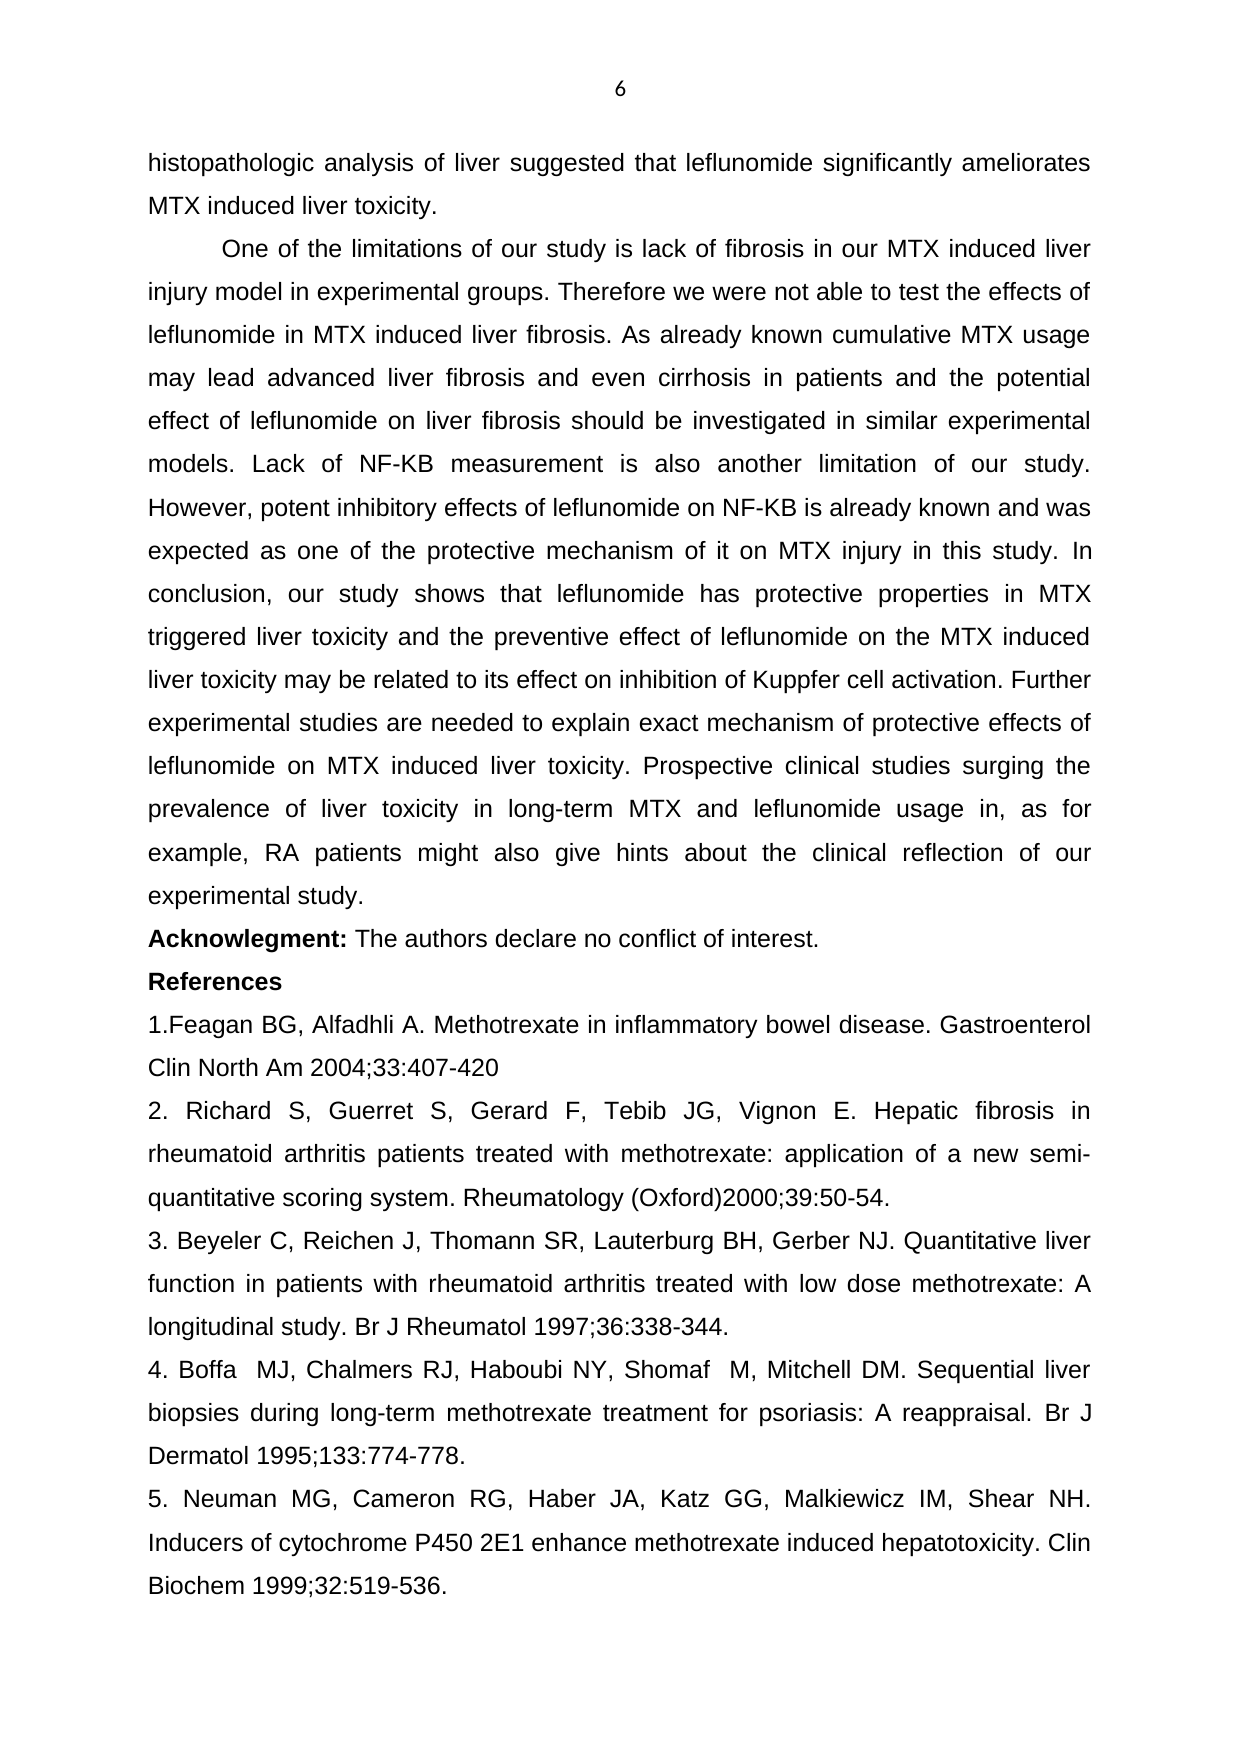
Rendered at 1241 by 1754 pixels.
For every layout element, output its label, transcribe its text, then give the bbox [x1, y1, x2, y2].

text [148, 148, 1093, 219]
text 4. Boffa MJ, Chalmers RJ, Haboubi NY, Shomaf M, Mitchell DM. Sequential liver biopsies during long-term methotrexate treatment for psoriasis: A reappraisal. Br J Dermatol 1995;133:774-778. [148, 1355, 1093, 1470]
text 3. Beyeler C, Reichen J, Thomann SR, Lauterburg BH, Gerber NJ. Quantitative liver function in patients with rheumatoid arthritis treated with low dose methotrexate: A longitudinal study. Br J Rheumatol 1997;36:338-344. [148, 1226, 1093, 1341]
text 1.Feagan BG, Alfadhli A. Methotrexate in inflammatory bowel disease. Gastroenterol Clin North Am 2004;33:407-420 [148, 1010, 1093, 1082]
text References [148, 967, 1093, 996]
text 5. Neuman MG, Cameron RG, Haber JA, Katz GG, Malkiewicz IM, Shear NH. Inducers of cytochrome P450 2E1 enhance methotrexate induced hepatotoxicity. Clin Biochem 1999;32:519-536. [148, 1484, 1093, 1599]
text 2. Richard S, Guerret S, Gerard F, Tebib JG, Vignon E. Hepatic fibrosis in rheumatoid arthritis patients treated with methotrexate: application of a new semi-quantitative scoring system. Rheumatology (Oxford)2000;39:50-54. [148, 1096, 1093, 1211]
text One of the limitations of our study is lack of fibrosis in our MTX induced liver injury model in experimental groups. Therefore we were not able to test the effects of leflunomide in MTX induced liver fibrosis. As already known cumulative MTX usage may lead advanced liver fibrosis and even cirrhosis in patients and the potential effect of leflunomide on liver fibrosis should be investigated in similar experimental models. Lack of NF-KB measurement is also another limitation of our study. However, potent inhibitory effects of leflunomide on NF-KB is already known and was expected as one of the protective mechanism of it on MTX injury in this study. In conclusion, our study shows that leflunomide has protective properties in MTX triggered liver toxicity and the preventive effect of leflunomide on the MTX induced liver toxicity may be related to its effect on inhibition of Kuppfer cell activation. Further experimental studies are needed to explain exact mechanism of protective effects of leflunomide on MTX induced liver toxicity. Prospective clinical studies surging the prevalence of liver toxicity in long-term MTX and leflunomide usage in, as for example, RA patients might also give hints about the clinical reflection of our experimental study. [148, 234, 1093, 909]
text Acknowlegment: The authors declare no conflict of interest. [148, 924, 1093, 953]
